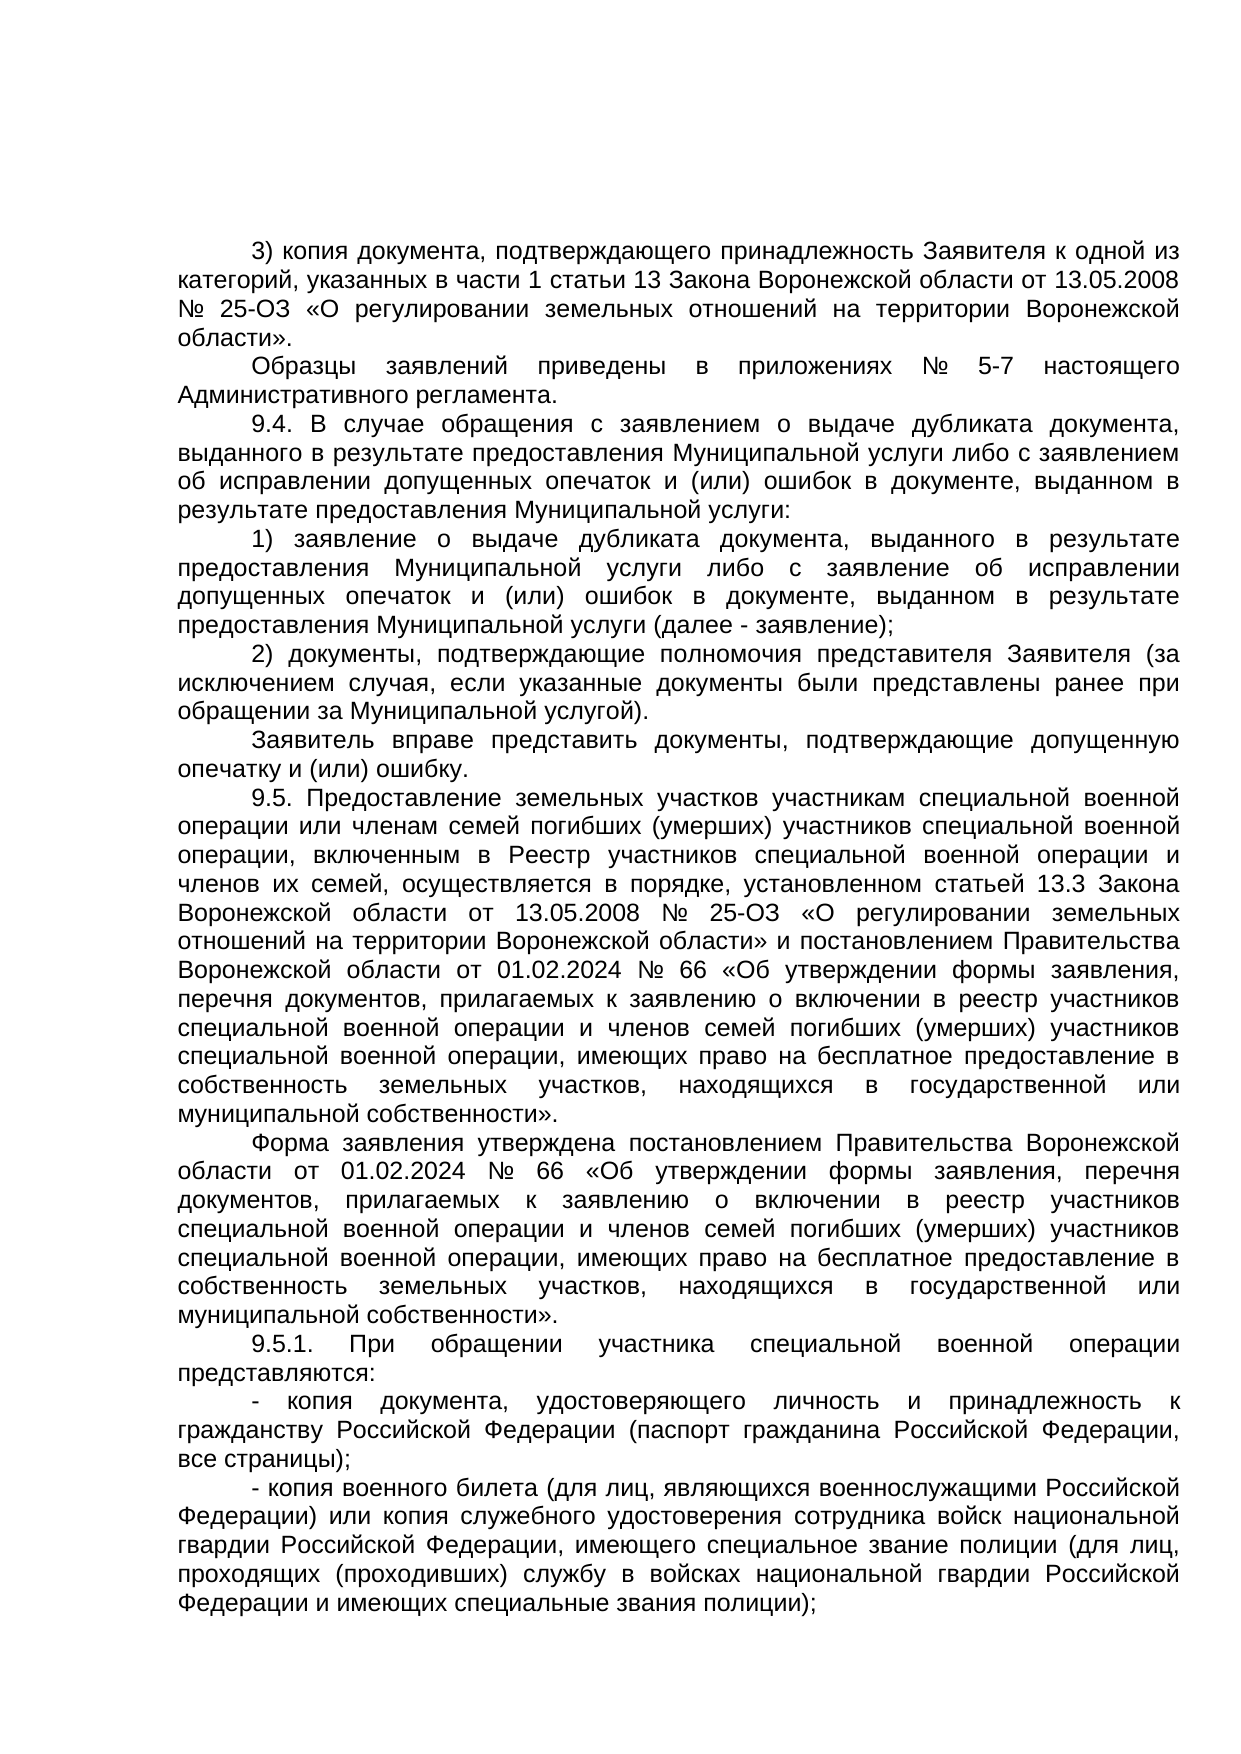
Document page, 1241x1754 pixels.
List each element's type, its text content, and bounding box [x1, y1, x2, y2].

text 2) документы, подтверждающие полномочия представителя Заявителя (за исключением случая, если указанные документы были представлены ранее при обращении за Муниципальной услугой). [177, 639, 1181, 725]
text - копия военного билета (для лиц, являющихся военнослужащими Российской Федерации) или копия служебного удостоверения сотрудника войск национальной гвардии Российской Федерации, имеющего специальное звание полиции (для лиц, проходящих (проходивших) службу в войсках национальной гвардии Российской Федерации и имеющих специальные звания полиции); [177, 1472, 1181, 1616]
text 9.5. Предоставление земельных участков участникам специальной военной операции или членам семей погибших (умерших) участников специальной военной операции, включенным в Реестр участников специальной военной операции и членов их семей, осуществляется в порядке, установленном статьей 13.3 Закона Воронежской области от 13.05.2008 № 25-ОЗ «О регулировании земельных отношений на территории Воронежской области» и постановлением Правительства Воронежской области от 01.02.2024 № 66 «Об утверждении формы заявления, перечня документов, прилагаемых к заявлению о включении в реестр участников специальной военной операции и членов семей погибших (умерших) участников специальной военной операции, имеющих право на бесплатное предоставление в собственность земельных участков, находящихся в государственной или муниципальной собственности». [177, 782, 1181, 1127]
text 9.4. В случае обращения с заявлением о выдаче дубликата документа, выданного в результате предоставления Муниципальной услуги либо с заявлением об исправлении допущенных опечаток и (или) ошибок в документе, выданном в результате предоставления Муниципальной услуги: [177, 409, 1181, 524]
text Заявитель вправе представить документы, подтверждающие допущенную опечатку и (или) ошибку. [177, 725, 1181, 782]
text Образцы заявлений приведены в приложениях № 5-7 настоящего Административного регламента. [177, 351, 1181, 409]
text Форма заявления утверждена постановлением Правительства Воронежской области от 01.02.2024 № 66 «Об утверждении формы заявления, перечня документов, прилагаемых к заявлению о включении в реестр участников специальной военной операции и членов семей погибших (умерших) участников специальной военной операции, имеющих право на бесплатное предоставление в собственность земельных участков, находящихся в государственной или муниципальной собственности». [177, 1127, 1181, 1329]
text - копия документа, удостоверяющего личность и принадлежность к гражданству Российской Федерации (паспорт гражданина Российской Федерации, все страницы); [177, 1386, 1181, 1472]
text 1) заявление о выдаче дубликата документа, выданного в результате предоставления Муниципальной услуги либо с заявление об исправлении допущенных опечаток и (или) ошибок в документе, выданном в результате предоставления Муниципальной услуги (далее - заявление); [177, 524, 1181, 639]
text 3) копия документа, подтверждающего принадлежность Заявителя к одной из категорий, указанных в части 1 статьи 13 Закона Воронежской области от 13.05.2008 № 25-ОЗ «О регулировании земельных отношений на территории Воронежской области». [177, 236, 1181, 351]
text 9.5.1. При обращении участника специальной военной операции представляются: [177, 1329, 1181, 1386]
